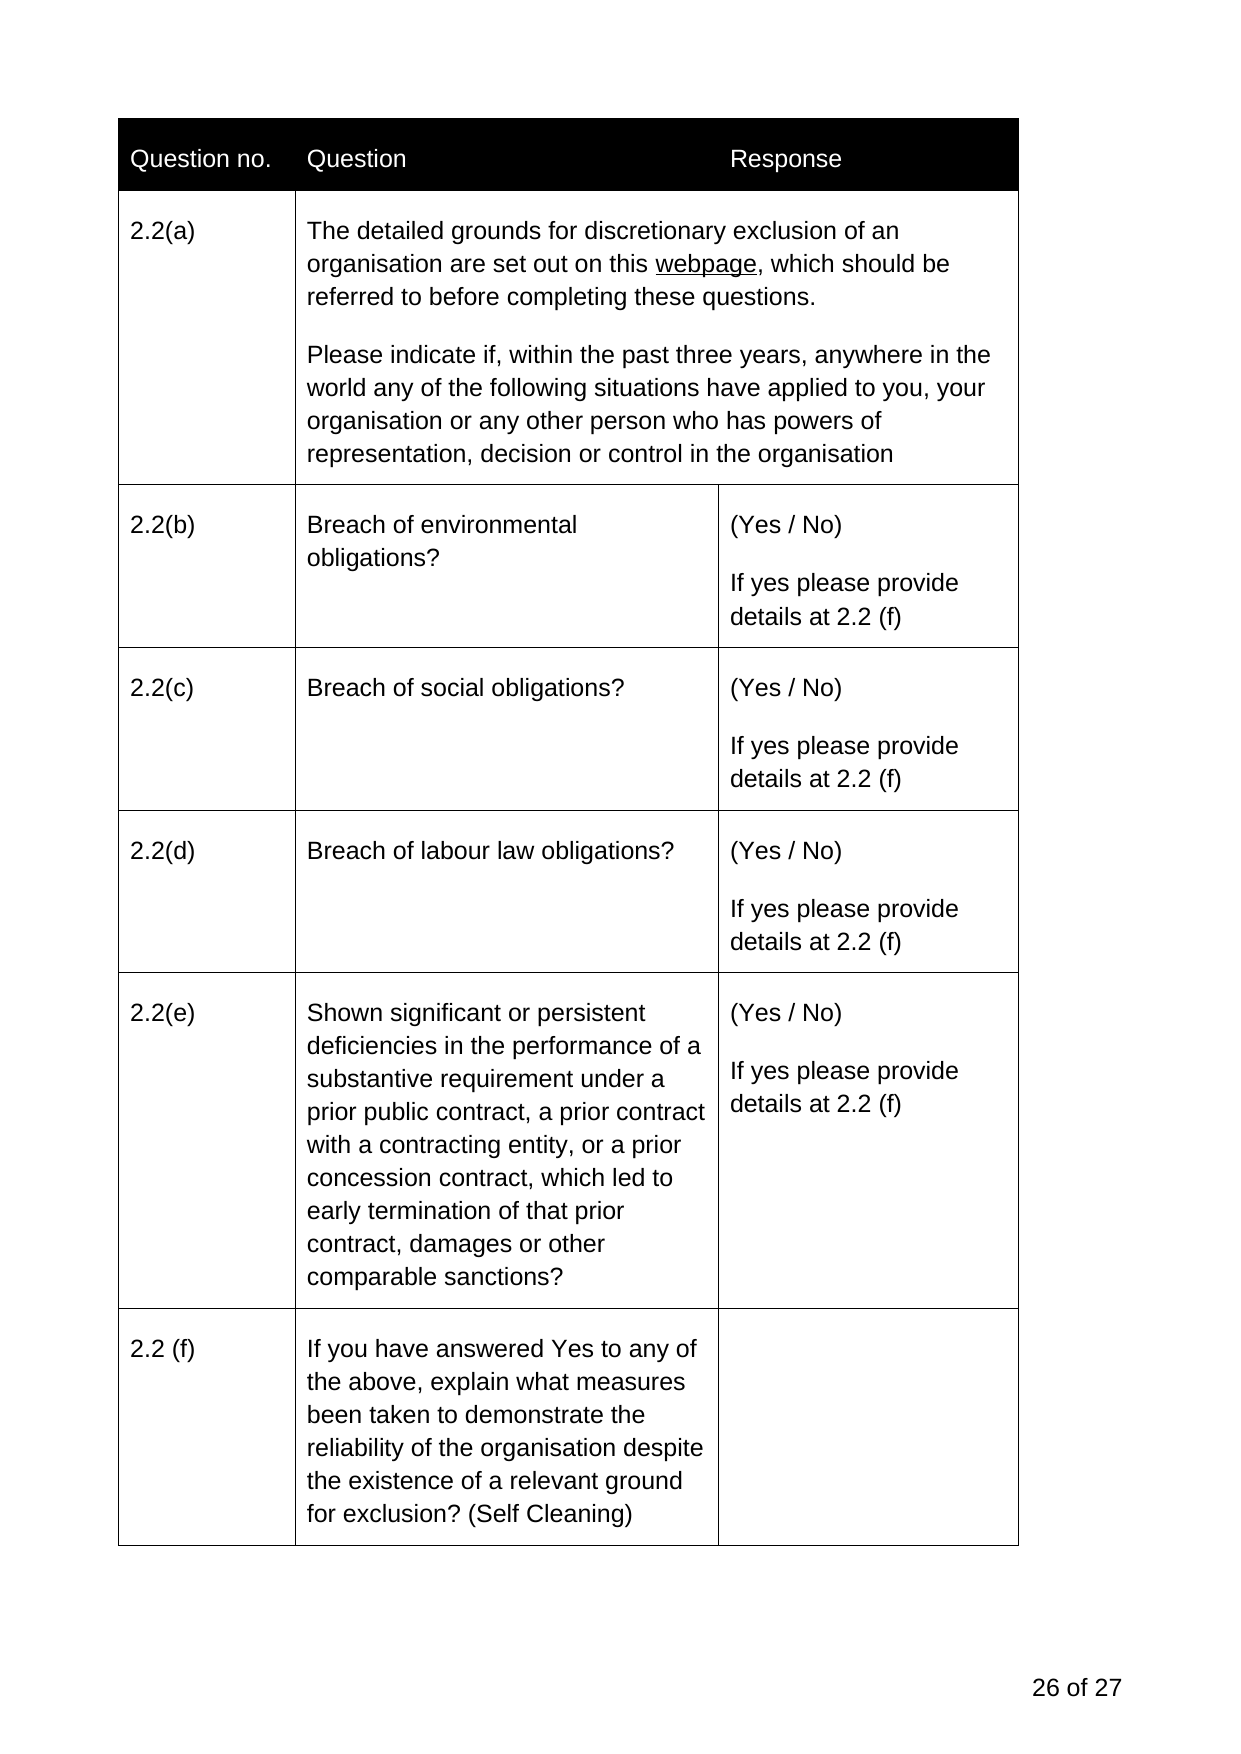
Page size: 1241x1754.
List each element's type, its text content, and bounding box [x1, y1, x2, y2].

table_cell The detailed grounds for discretionary exclusion of an organisation are set out on this webpage, which should be referred to before completing these questions. Please indicate if, within the past three years, anywhere in the world any of the following situations have applied to you, your organisation or any other person who has powers of representation, decision or control in the organisation [296, 191, 1018, 484]
table_cell If you have answered Yes to any of the above, explain what measures been taken to demonstrate the reliability of the organisation despite the existence of a relevant ground for exclusion? (Self Cleaning) [296, 1309, 718, 1544]
table_cell 2.2(d) [119, 811, 295, 972]
table_cell (Yes / No) If yes please provide details at 2.2 (f) [719, 973, 1018, 1308]
table_cell Breach of social obligations? [296, 648, 718, 809]
table_header Response [719, 119, 1018, 190]
table_cell 2.2(b) [119, 485, 295, 647]
table_header Question [296, 119, 718, 190]
table_cell 2.2(e) [119, 973, 295, 1308]
table_cell (Yes / No) If yes please provide details at 2.2 (f) [719, 811, 1018, 972]
table_cell Breach of environmental obligations? [296, 485, 718, 647]
table_cell Shown significant or persistent deficiencies in the performance of a substantive requirement under a prior public contract, a prior contract with a contracting entity, or a prior concession contract, which led to early termination of that prior contract, damages or other comparable sanctions? [296, 973, 718, 1308]
table_cell (Yes / No) If yes please provide details at 2.2 (f) [719, 485, 1018, 647]
table_cell 2.2(a) [119, 191, 295, 484]
table_cell 2.2(c) [119, 648, 295, 809]
table_header Question no. [119, 119, 295, 190]
table_cell 2.2 (f) [119, 1309, 295, 1544]
table_cell (Yes / No) If yes please provide details at 2.2 (f) [719, 648, 1018, 809]
table_cell [719, 1309, 1018, 1544]
table_cell Breach of labour law obligations? [296, 811, 718, 972]
